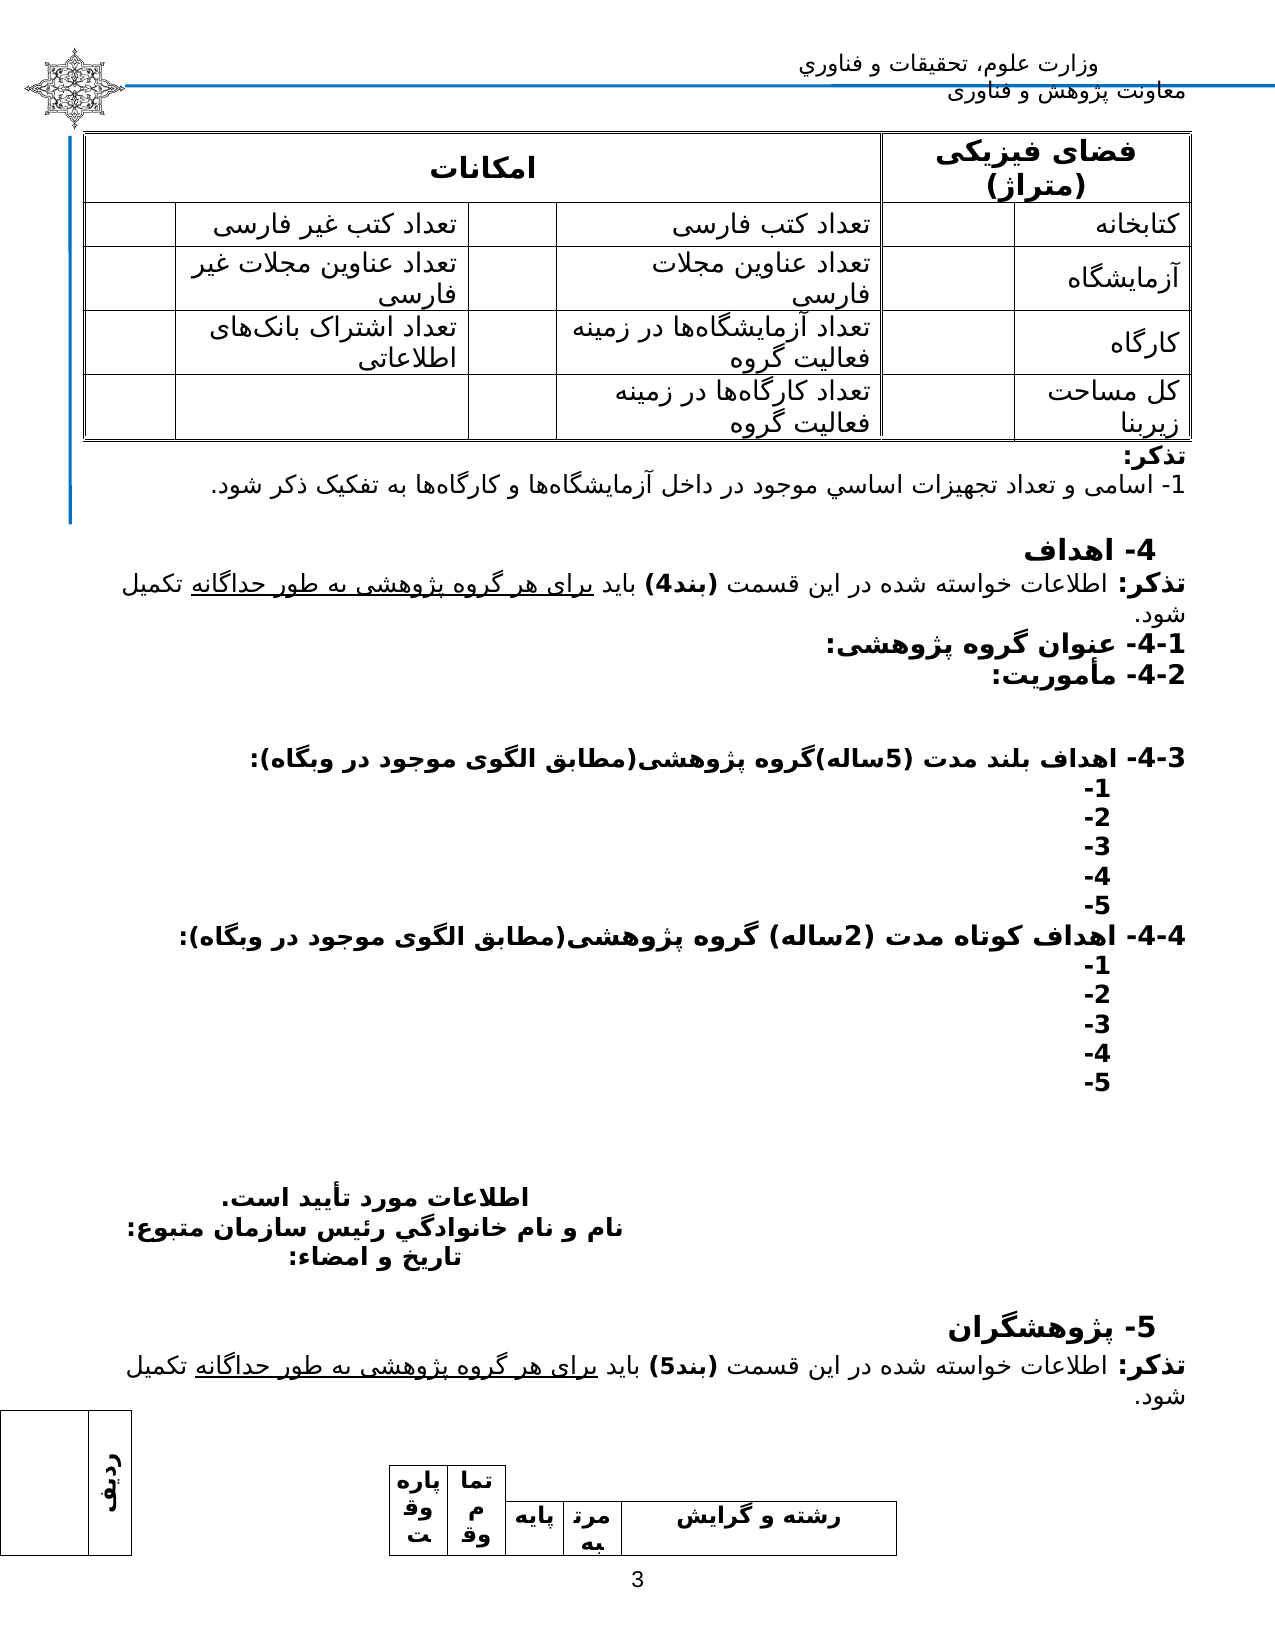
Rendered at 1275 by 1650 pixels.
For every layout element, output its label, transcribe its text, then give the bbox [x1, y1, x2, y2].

table_cell [86, 311, 175, 374]
table_cell [176, 375, 468, 438]
table_cell [86, 247, 175, 310]
table_cell مرتبه [564, 1502, 621, 1555]
table_cell تعداد آزمایشگاه‌ها در زمینه فعالیت گروه [557, 311, 880, 374]
text 4-3- اهداف بلند مدت (5ساله)گروه پژوهشی(مطابق الگوی موجود در وبگاه): [89, 743, 1186, 774]
table_cell [882, 375, 1014, 438]
table_cell تعداد عناوین مجلات غیر فارسی [176, 247, 468, 310]
table_cell کل مساحت زیربنا [1015, 375, 1191, 438]
text 1- [89, 952, 1111, 981]
text 1- اسامی و تعداد تجهيزات اساسي موجود در داخل آزمايشگاه‌ها و كارگاه‌ها به تفکيک ذکر شود. [89, 471, 1186, 500]
table_cell [883, 311, 1014, 374]
table_cell آزمایشگاه [1015, 247, 1189, 310]
text 4-1- عنوان گروه پژوهشی: [89, 628, 1186, 660]
table_cell تعداد عناوین مجلات فارسی [557, 247, 880, 310]
table_cell [469, 375, 556, 438]
table_cell [469, 311, 556, 374]
picture [21, 45, 126, 130]
table_cell پاره وقت [390, 1466, 447, 1555]
text تذکر: اطلاعات خواسته شده در این قسمت (بند4) باید برای هر گروه پژوهشی به طور جداگانه تکمیل شود. [89, 567, 1186, 628]
text 5- [89, 891, 1111, 920]
table_header رديف [89, 1411, 131, 1555]
text 4- اهداف [89, 533, 1157, 567]
text 1- [89, 774, 1111, 803]
text 3- [89, 832, 1111, 862]
text 5- پژوهشگران [89, 1311, 1157, 1344]
table_cell تعداد اشتراک بانک‌های اطلاعاتی [176, 311, 468, 374]
table_cell تمام وقت [448, 1466, 505, 1555]
table_cell [883, 247, 1014, 310]
text تذکر: اطلاعات خواسته شده در این قسمت (بند5) باید برای هر گروه پژوهشی به طور جداگانه تکمیل شود. [89, 1349, 1186, 1410]
text نام و نام خانوادگي رئیس سازمان متبوع: [89, 1213, 661, 1242]
table_cell پایه [506, 1502, 563, 1555]
table_cell کارگاه [1015, 311, 1189, 374]
table_cell رشته و گرایش [622, 1502, 896, 1555]
table_cell کتابخانه [1015, 203, 1189, 246]
table_cell تعداد کارگاه‌ها در زمینه فعالیت گروه [557, 374, 882, 438]
text 4- [89, 862, 1111, 891]
text 2- [89, 803, 1111, 832]
text اطلاعات مورد تأیید است. [89, 1184, 661, 1213]
table_cell تعداد کتب فارسی [557, 203, 880, 246]
table_cell [469, 247, 556, 310]
table_cell [84, 375, 175, 438]
table_cell تعداد کتب غیر فارسی [176, 203, 468, 246]
table_cell [883, 203, 1014, 246]
text 2- [89, 981, 1111, 1010]
text 4- [89, 1039, 1111, 1068]
table_cell [86, 203, 175, 246]
text تذکر: [89, 442, 1186, 471]
text 4-4- اهداف کوتاه مدت (2ساله) گروه پژوهشی(مطابق الگوی موجود در وبگاه): [89, 920, 1186, 952]
text 3- [89, 1010, 1111, 1039]
table_header امکانات [84, 134, 880, 202]
table_header فضای فیزیکی (متراژ) [882, 132, 1191, 202]
text تاریخ و امضاء: [89, 1242, 661, 1271]
text 5- [89, 1068, 1111, 1097]
text 4-2- مأموریت: [89, 660, 1186, 691]
table_cell [469, 203, 556, 246]
